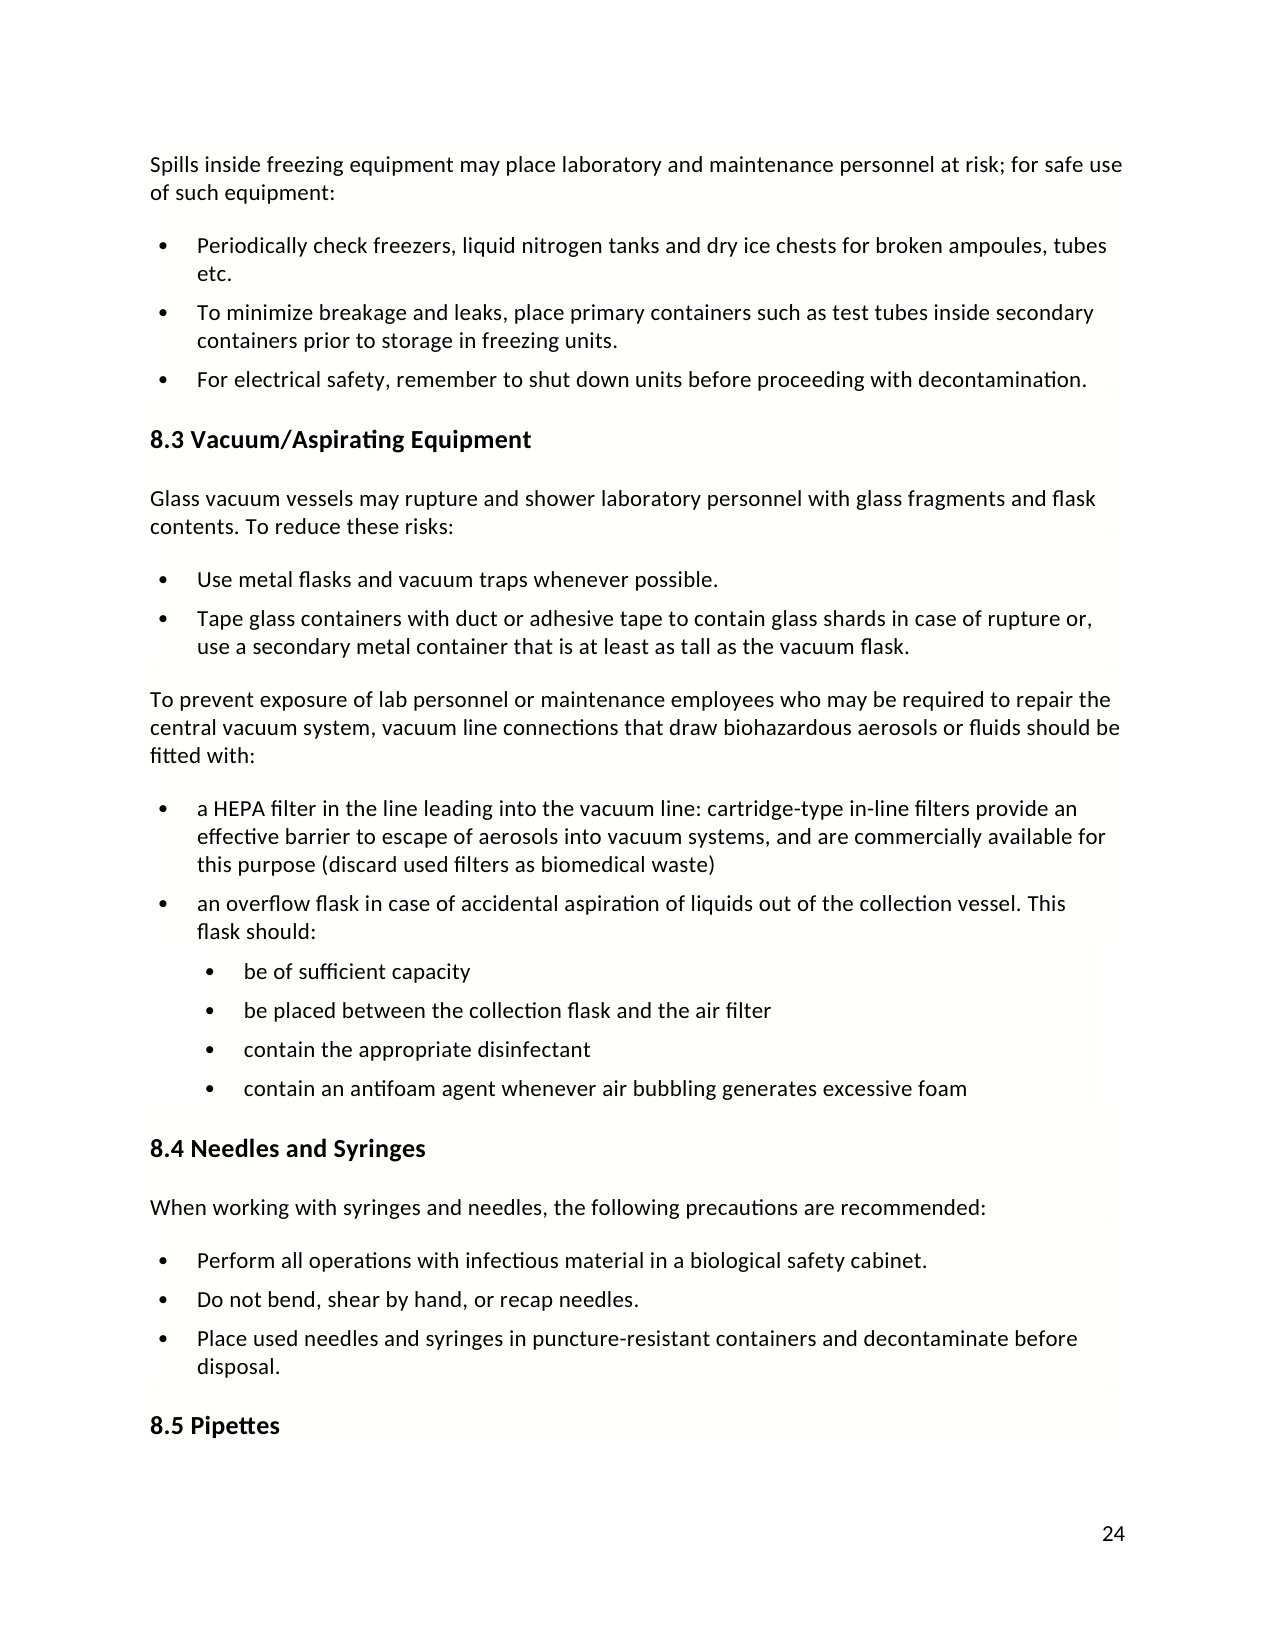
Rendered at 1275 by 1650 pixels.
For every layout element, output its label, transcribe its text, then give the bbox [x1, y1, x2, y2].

text To prevent exposure of lab personnel or maintenance employees who may be required to repair the central vacuum system, vacuum line connections that draw biohazardous aerosols or fluids should be fitted with: [150, 685, 1125, 769]
list be of sufficient capacity [206, 957, 1100, 985]
list Tape glass containers with duct or adhesive tape to contain glass shards in case of rupture or, use a secondary metal container that is at least as tall as the vacuum flask. [159, 604, 1112, 660]
list an overflow flask in case of accidental aspiration of liquids out of the collection vessel. This flask should: [159, 889, 1112, 946]
list Place used needles and syringes in puncture-resistant containers and decontaminate before disposal. [159, 1324, 1112, 1380]
text 8.5 Pipettes [150, 1409, 1125, 1441]
list Perform all operations with infectious material in a biological safety cabinet. [159, 1246, 1112, 1274]
list a HEPA filter in the line leading into the vacuum line: cartridge-type in-line filters provide an effective barrier to escape of aerosols into vacuum systems, and are commercially available for this purpose (discard used filters as biomedical waste) [159, 794, 1112, 878]
list contain the appropriate disinfectant [206, 1035, 1100, 1063]
text 8.3 Vacuum/Aspirating Equipment [150, 423, 1125, 454]
text 8.4 Needles and Syringes [150, 1132, 1125, 1163]
text When working with syringes and needles, the following precautions are recommended: [150, 1193, 1125, 1221]
list For electrical safety, remember to shut down units before proceeding with decontamination. [159, 366, 1112, 394]
list be placed between the collection flask and the air filter [206, 996, 1100, 1024]
list To minimize breakage and leaks, place primary containers such as test tubes inside secondary containers prior to storage in freezing units. [159, 298, 1112, 354]
list contain an antifoam agent whenever air bubbling generates excessive foam [206, 1074, 1100, 1103]
list Use metal flasks and vacuum traps whenever possible. [159, 565, 1112, 593]
list Do not bend, shear by hand, or recap needles. [159, 1285, 1112, 1313]
list Periodically check freezers, liquid nitrogen tanks and dry ice chests for broken ampoules, tubes etc. [159, 231, 1112, 287]
text Glass vacuum vessels may rupture and shower laboratory personnel with glass fragments and flask contents. To reduce these risks: [150, 484, 1125, 540]
text Spills inside freezing equipment may place laboratory and maintenance personnel at risk; for safe use of such equipment: [150, 150, 1125, 206]
